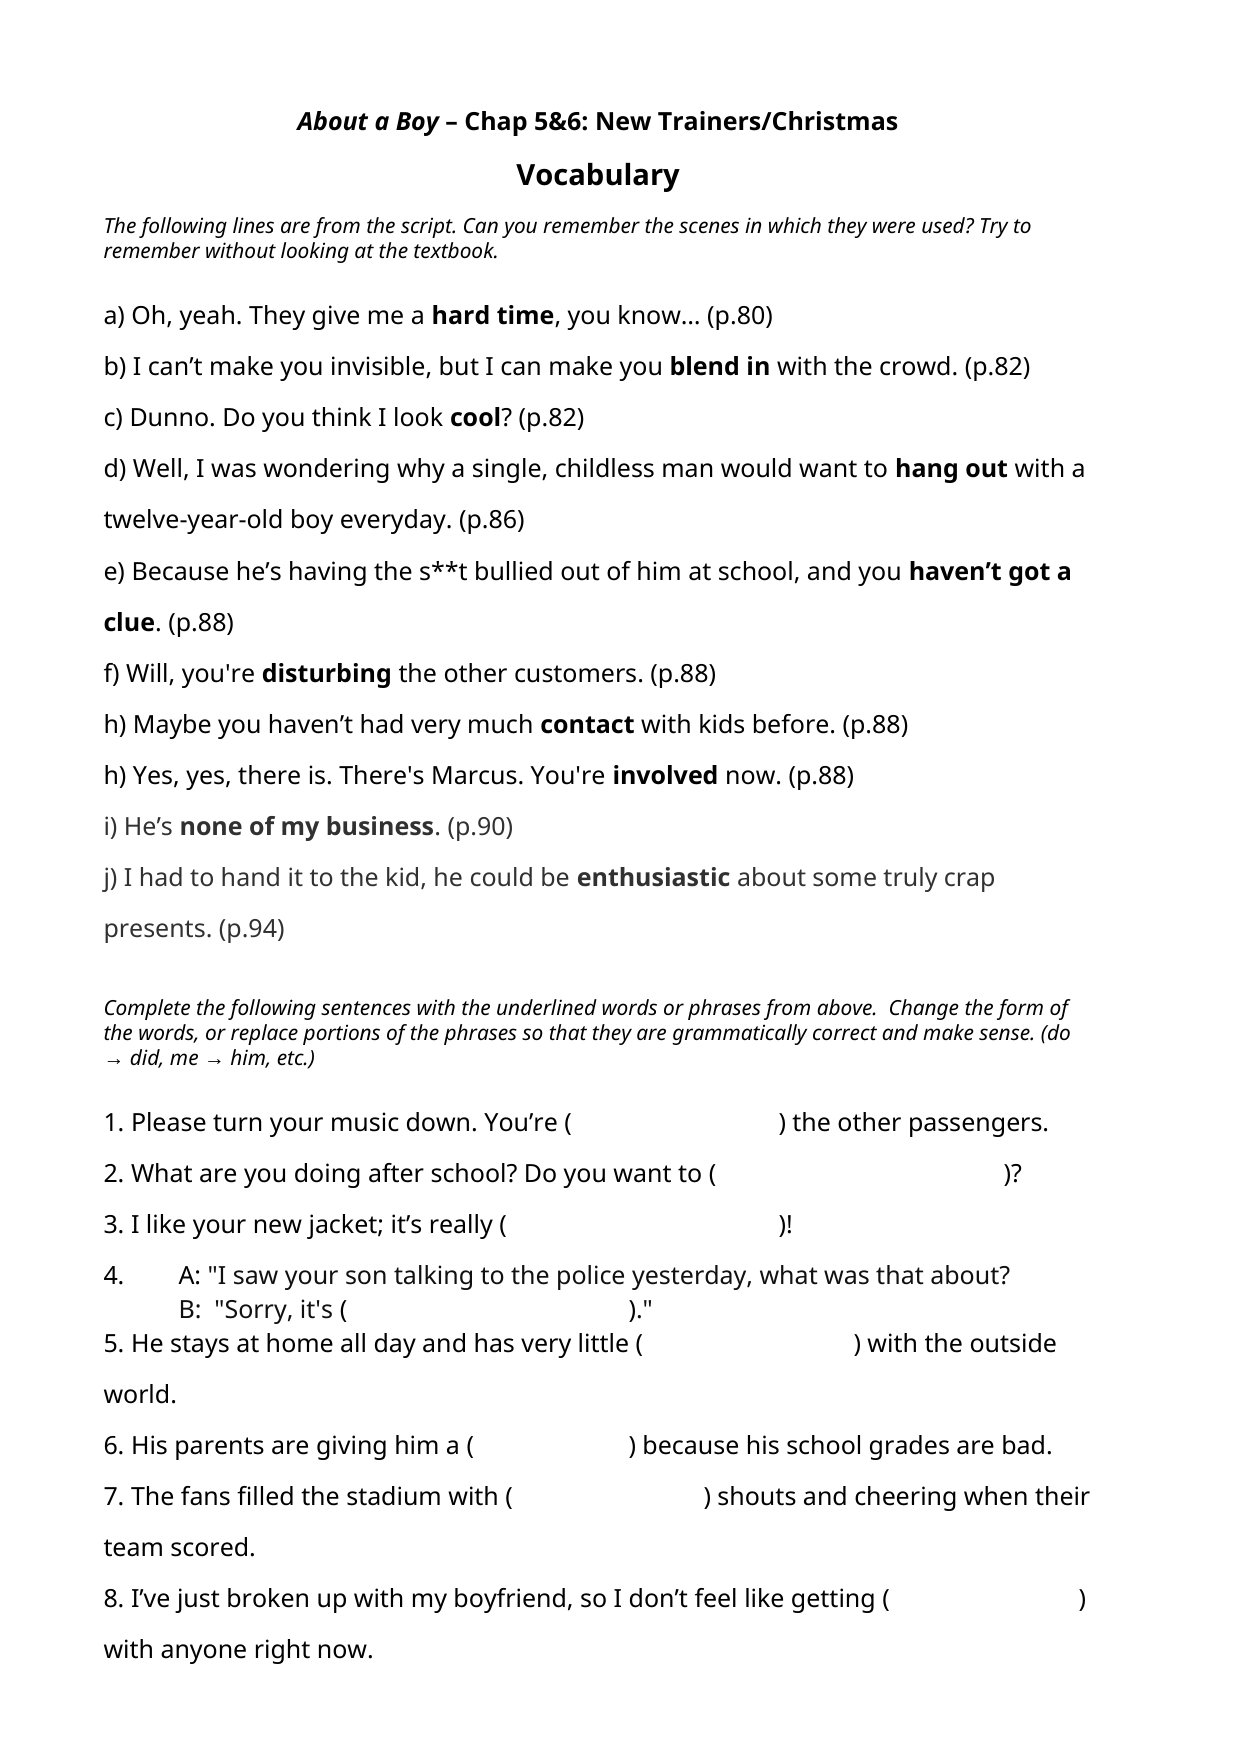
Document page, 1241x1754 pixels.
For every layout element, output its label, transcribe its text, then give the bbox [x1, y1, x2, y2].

text c) Dunno. Do you think I look cool? (p.82) [103, 400, 1092, 434]
text 4. A: "I saw your son talking to the police yesterday, what was that about? [103, 1258, 1092, 1292]
text 3. I like your new jacket; it’s really ( )! [103, 1207, 1092, 1241]
text Vocabulary [103, 154, 1092, 194]
text d) Well, I was wondering why a single, childless man would want to hang out with a twelve-year-old boy everyday. (p.86) [103, 451, 1092, 536]
text 5. He stays at home all day and has very little ( ) with the outside world. [103, 1326, 1092, 1411]
text 7. The fans filled the stadium with ( ) shouts and cheering when their team scored. [103, 1479, 1092, 1564]
text i) He’s none of my business. (p.90) [103, 808, 1092, 842]
text 2. What are you doing after school? Do you want to ( )? [103, 1156, 1092, 1190]
text f) Will, you're disturbing the other customers. (p.88) [103, 655, 1092, 689]
text About a Boy – Chap 5&6: New Trainers/Christmas [103, 103, 1092, 137]
text 1. Please turn your music down. You’re ( ) the other passengers. [103, 1104, 1092, 1139]
text h) Yes, yes, there is. There's Marcus. You're involved now. (p.88) [103, 757, 1092, 791]
text a) Oh, yeah. They give me a hard time, you know… (p.80) [103, 298, 1092, 332]
text h) Maybe you haven’t had very much contact with kids before. (p.88) [103, 706, 1092, 740]
text Complete the following sentences with the underlined words or phrases from above. Change the form of the words, or replace portions of the phrases so that they are grammatically correct and make sense. (do → did, me → him, etc.) [103, 996, 1092, 1071]
text The following lines are from the script. Can you remember the scenes in which they were used? Try to remember without looking at the textbook. [103, 214, 1092, 264]
text 6. His parents are giving him a ( ) because his school grades are bad. [103, 1428, 1092, 1462]
text B: "Sorry, it's ( )." [103, 1292, 1092, 1326]
text j) I had to hand it to the kid, he could be enthusiastic about some truly crap presents. (p.94) [103, 859, 1092, 944]
text b) I can’t make you invisible, but I can make you blend in with the crowd. (p.82) [103, 349, 1092, 383]
text 8. I’ve just broken up with my boyfriend, so I don’t feel like getting ( ) with anyone right now. [103, 1581, 1092, 1666]
text e) Because he’s having the s**t bullied out of him at school, and you haven’t got a clue. (p.88) [103, 553, 1092, 638]
